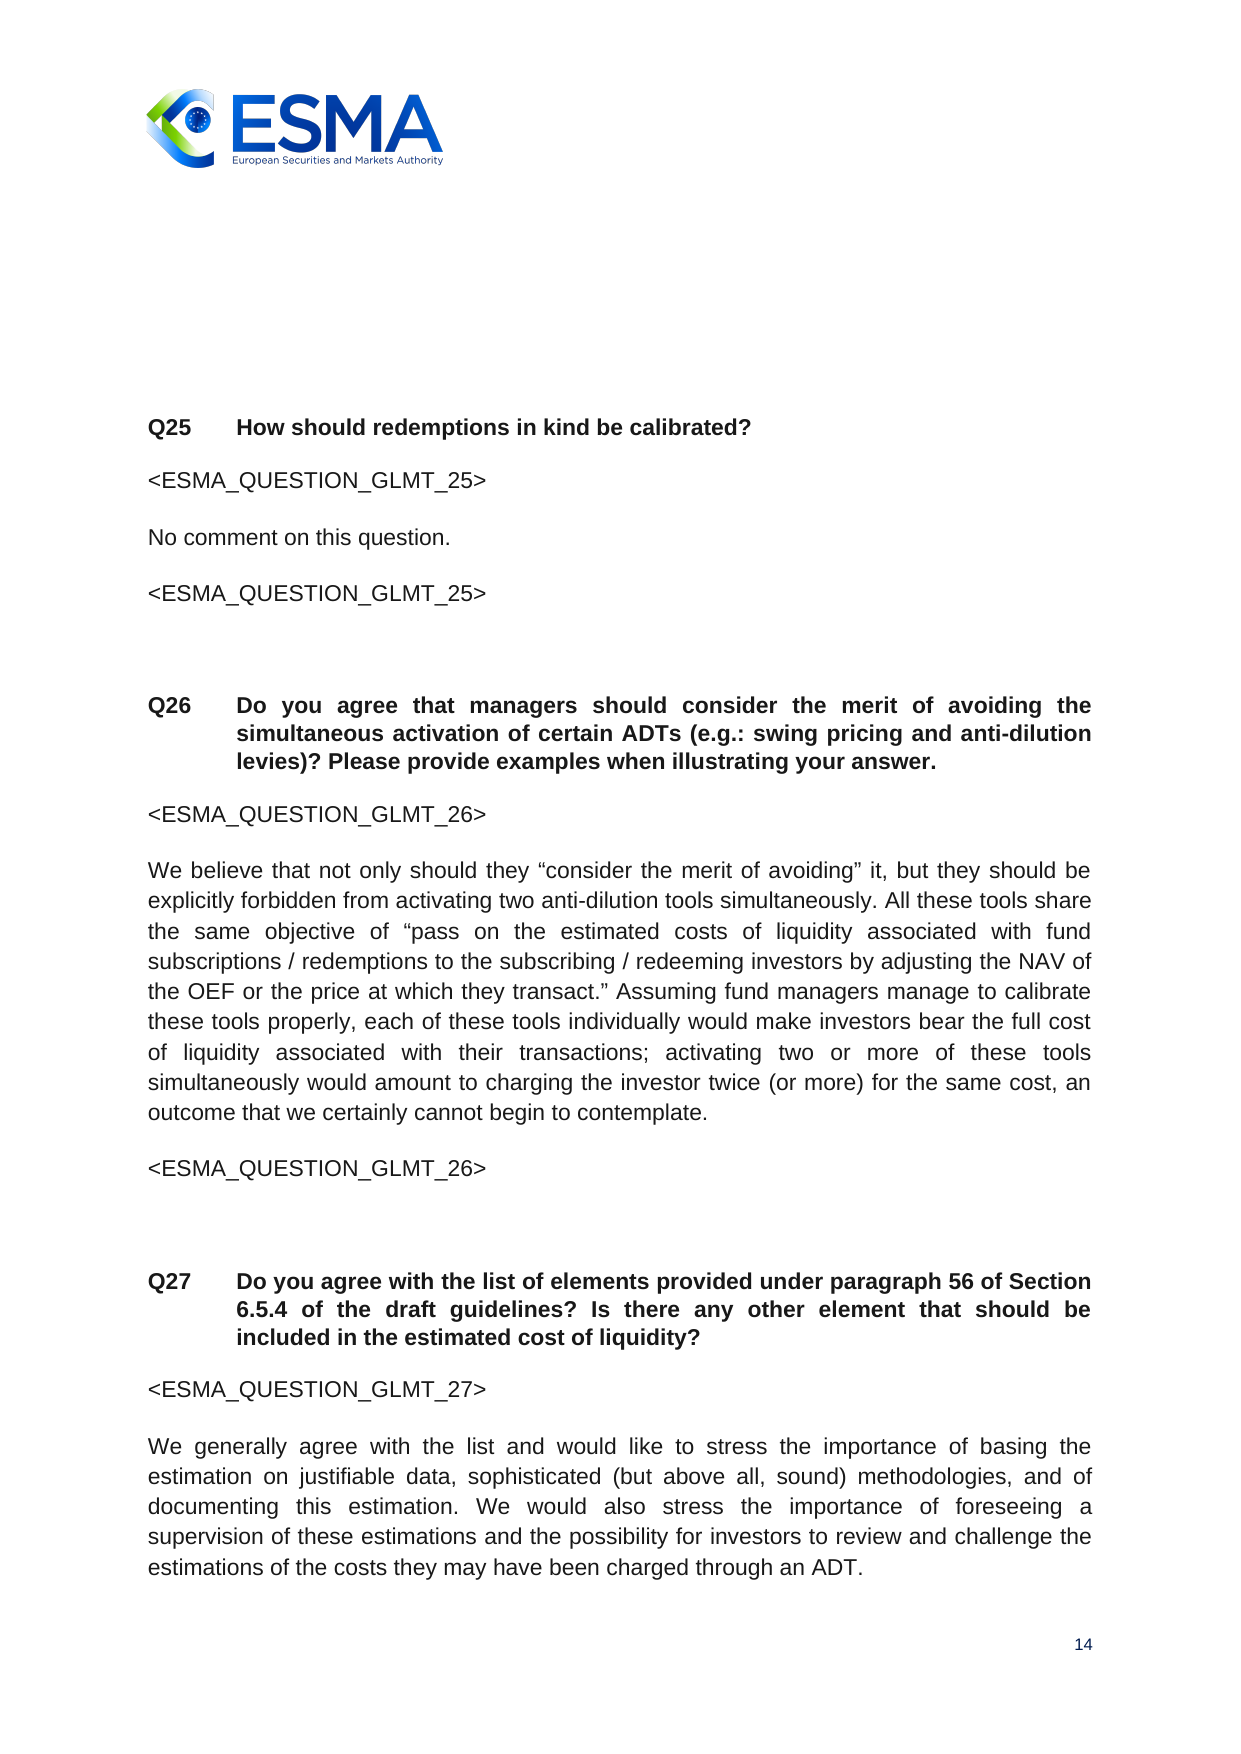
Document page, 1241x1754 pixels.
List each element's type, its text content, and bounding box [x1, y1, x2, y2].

text <ESMA_QUESTION_GLMT_25> [148, 580, 1093, 606]
list Do you agree with the list of elements provided under paragraph 56 of Section 6.5.4 of the draft guidelines? Is there any other element that should be included in the estimated cost of liquidity? [148, 1268, 1093, 1350]
text No comment on this question. [148, 523, 1093, 550]
text <ESMA_QUESTION_GLMT_26> [148, 1155, 1093, 1182]
picture [146, 89, 443, 168]
list How should redemptions in kind be calibrated? [148, 414, 1093, 441]
text We believe that not only should they “consider the merit of avoiding” it, but they should be explicitly forbidden from activating two anti-dilution tools simultaneously. All these tools share the same objective of “pass on the estimated costs of liquidity associated with fund subscriptions / redemptions to the subscribing / redeeming investors by adjusting the NAV of the OEF or the price at which they transact.” Assuming fund managers manage to calibrate these tools properly, each of these tools individually would make investors bear the full cost of liquidity associated with their transactions; activating two or more of these tools simultaneously would amount to charging the investor twice (or more) for the same cost, an outcome that we certainly cannot begin to contemplate. [148, 857, 1093, 1125]
text <ESMA_QUESTION_GLMT_25> [148, 467, 1093, 494]
text <ESMA_QUESTION_GLMT_26> [148, 801, 1093, 827]
text We generally agree with the list and would like to stress the importance of basing the estimation on justifiable data, sophisticated (but above all, sound) methodologies, and of documenting this estimation. We would also stress the importance of foreseeing a supervision of these estimations and the possibility for investors to review and challenge the estimations of the costs they may have been charged through an ADT. [148, 1433, 1093, 1580]
text <ESMA_QUESTION_GLMT_27> [148, 1376, 1093, 1403]
list Do you agree that managers should consider the merit of avoiding the simultaneous activation of certain ADTs (e.g.: swing pricing and anti-dilution levies)? Please provide examples when illustrating your answer. [148, 692, 1093, 774]
